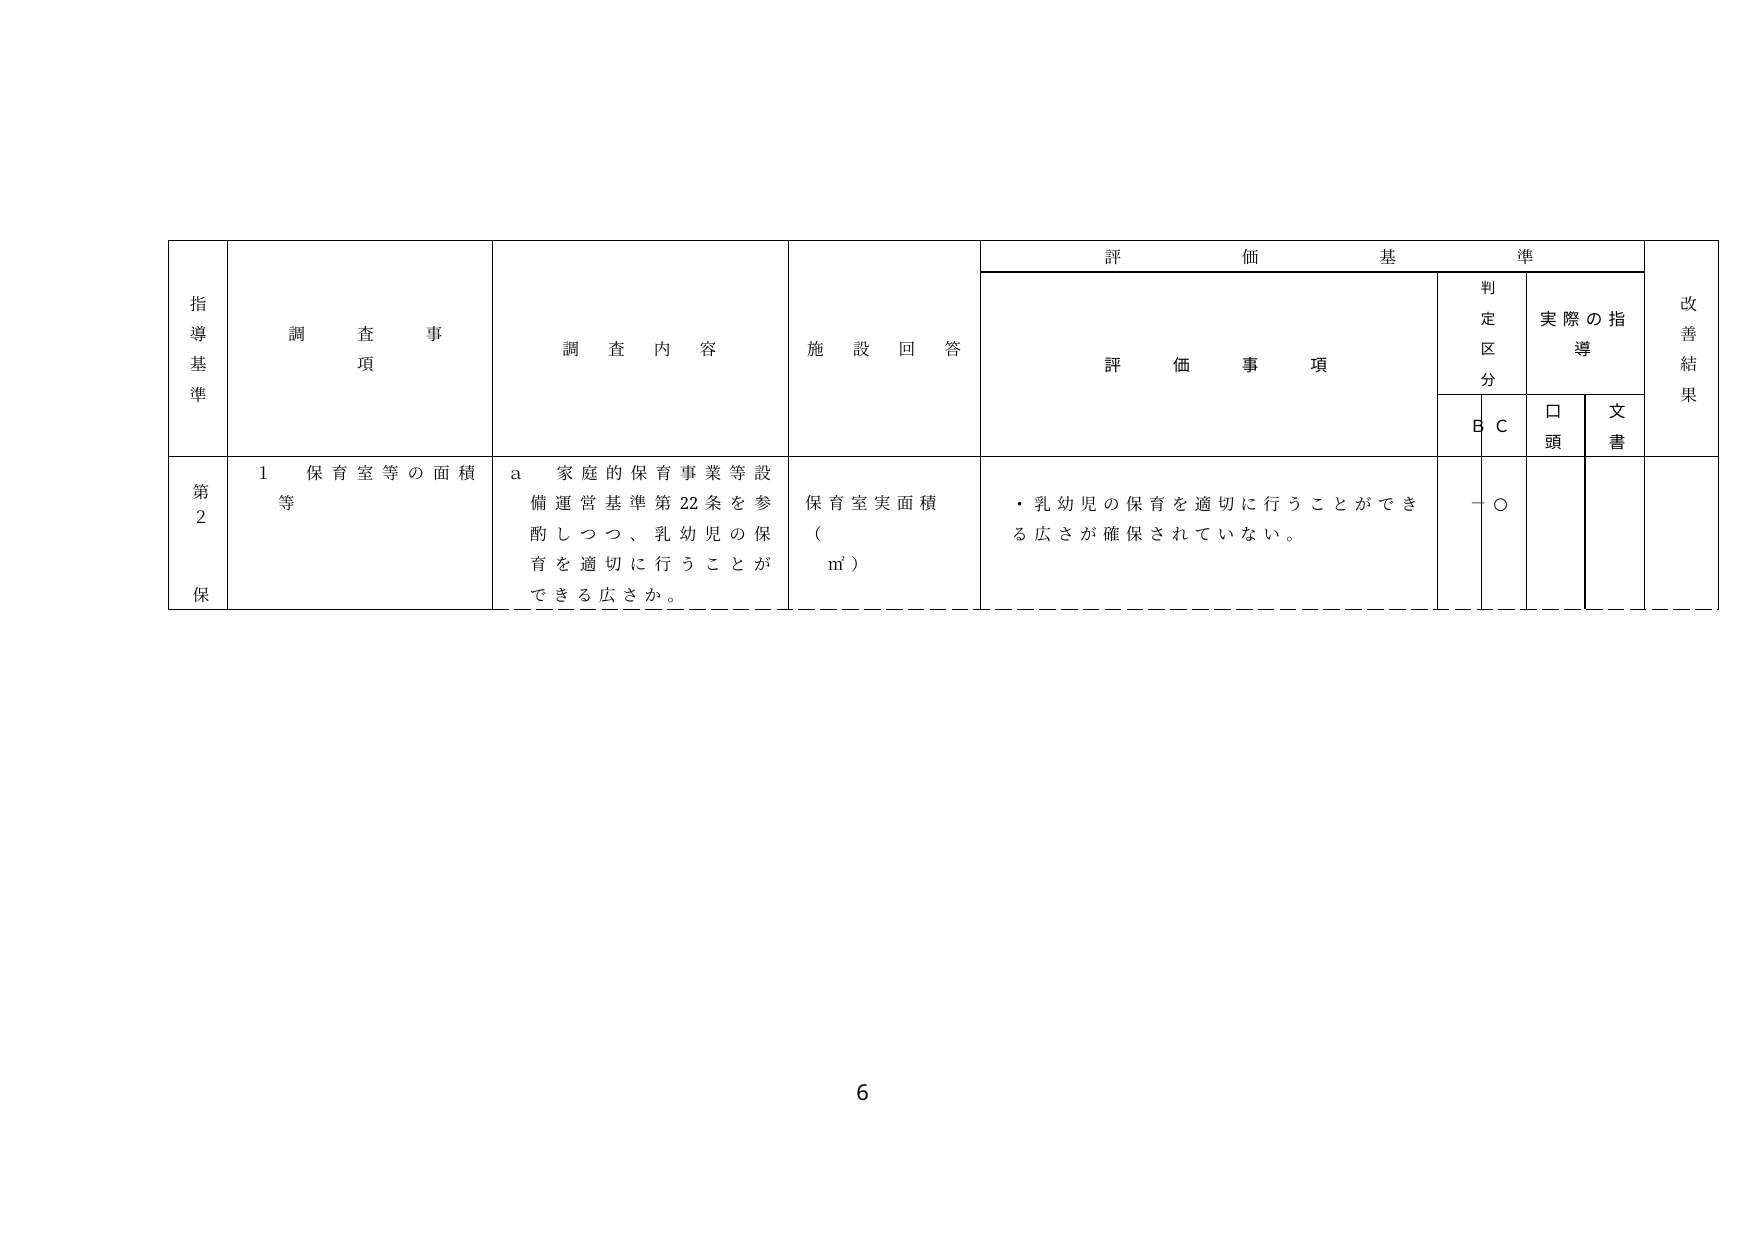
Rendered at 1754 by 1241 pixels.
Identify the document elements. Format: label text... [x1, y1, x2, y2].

table_cell ○ [1482, 457, 1526, 609]
table_cell Ｃ [1482, 395, 1526, 456]
table_cell － [1438, 457, 1481, 609]
table_cell 評 価 事 項 [981, 273, 1437, 456]
table_header 施 設 回 答 [789, 241, 980, 456]
table_cell ・乳幼児の保育を適切に行うことができる広さが確保されていない。 [981, 457, 1437, 609]
table_cell ａ 家庭的保育事業等設備運営基準第22条を参酌しつつ、乳幼児の保育を適切に行うことができる広さか。 [493, 457, 788, 609]
table_cell 口頭 [1527, 395, 1584, 456]
table_header 改 善 結 果 [1645, 241, 1718, 456]
table_header 評 価 基 準 [981, 241, 1644, 271]
table_header 調 査 内 容 [493, 241, 788, 456]
table_header 指導 基準 [169, 241, 227, 456]
table_cell 文書 [1586, 395, 1644, 456]
table_cell 保育室実面積 （ ㎡） [789, 457, 980, 609]
table_header 調 査 事 項 [228, 241, 492, 456]
table_cell Ｂ [1438, 395, 1481, 456]
table_cell 実際の指導 [1527, 273, 1644, 394]
table_cell [1527, 457, 1584, 609]
table_cell 第２ 保育室等の構造設備及び面積 [169, 457, 227, 609]
table_cell [1586, 457, 1644, 609]
table_cell [1645, 457, 1718, 609]
table_cell 判定区分 [1438, 273, 1526, 394]
table_cell １ 保育室等の面積等 [228, 457, 492, 609]
